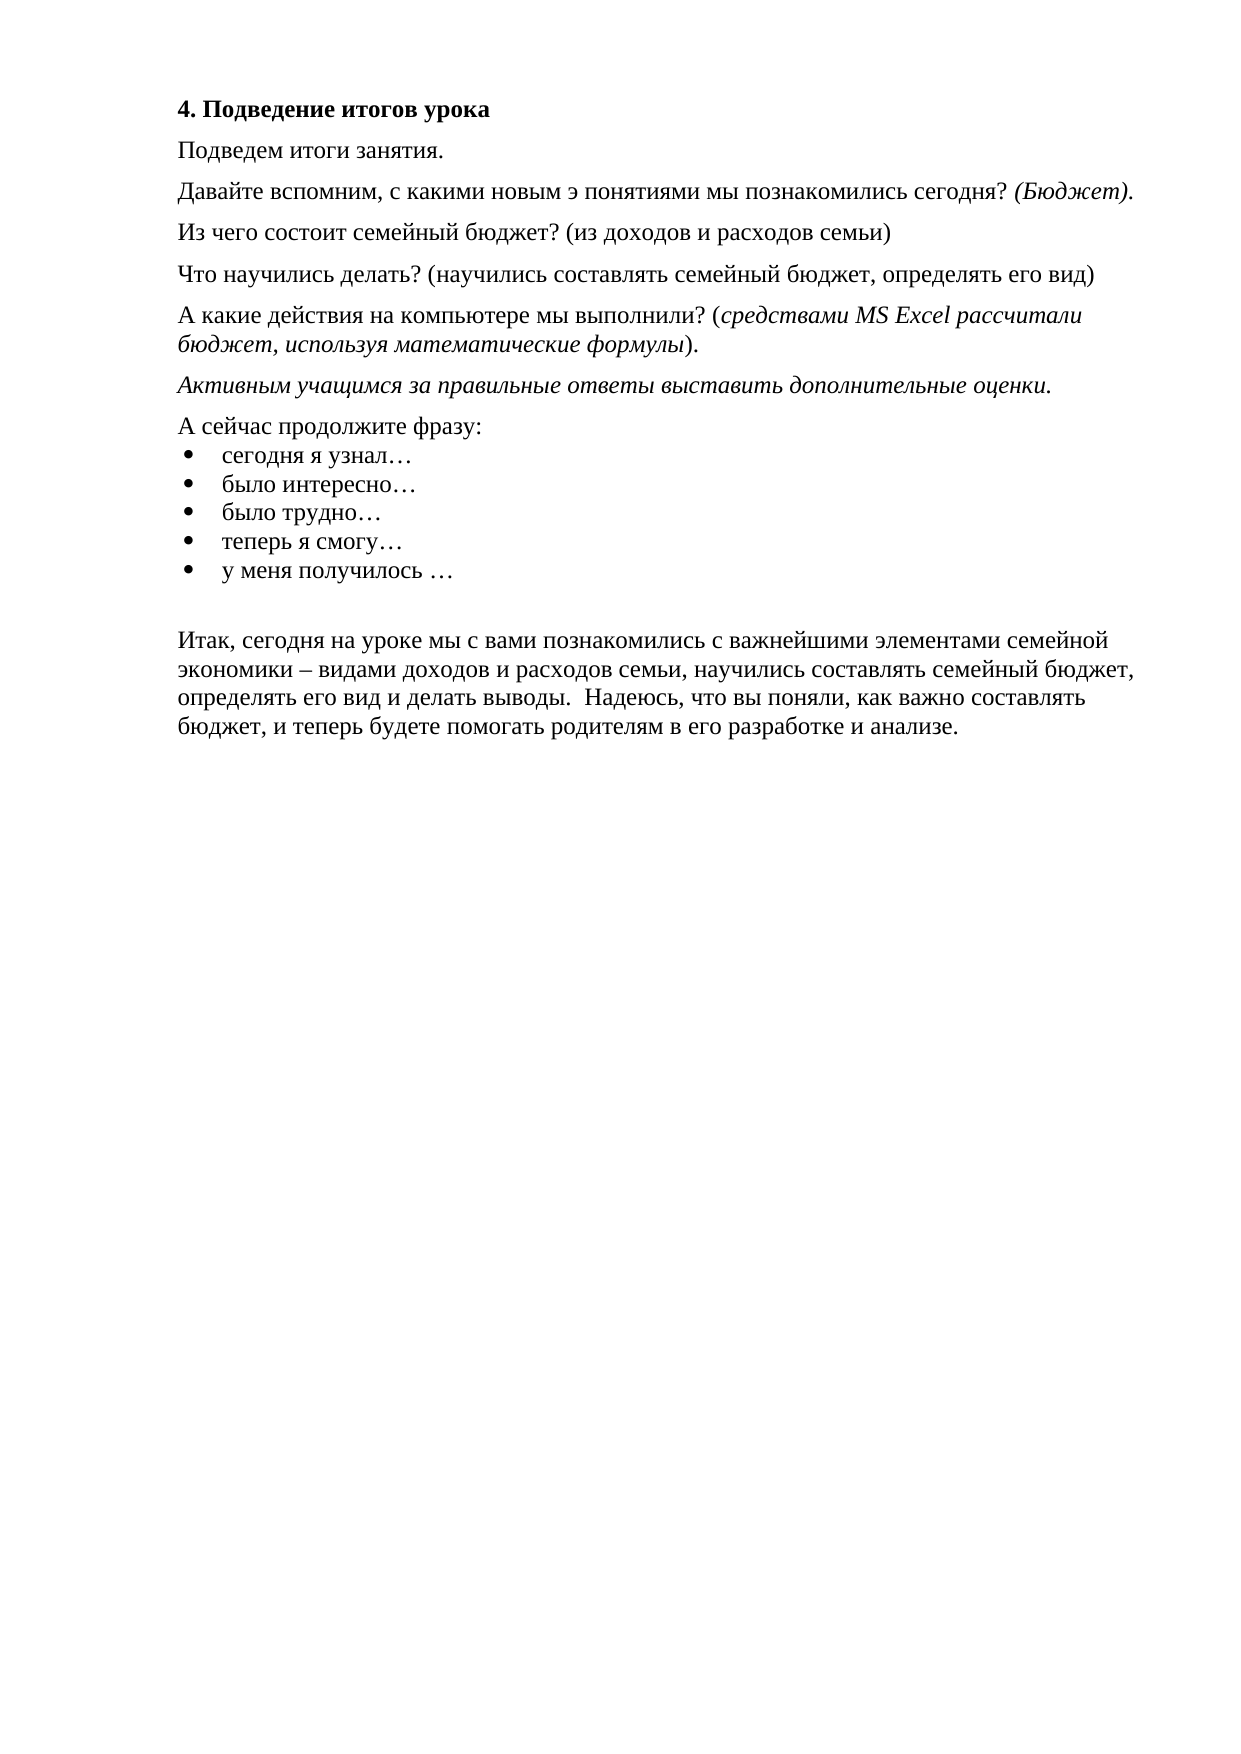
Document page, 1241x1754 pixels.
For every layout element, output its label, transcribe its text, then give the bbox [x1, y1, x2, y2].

text Что научились делать? (научились составлять семейный бюджет, определять его вид) [177, 259, 1152, 287]
list было интересно… [184, 469, 1152, 497]
list теперь я смогу… [184, 526, 1152, 555]
text А сейчас продолжите фразу: [177, 411, 1152, 440]
text Давайте вспомним, с какими новым э понятиями мы познакомились сегодня? (Бюджет). [177, 176, 1152, 205]
text Активным учащимся за правильные ответы выставить дополнительные оценки. [177, 370, 1152, 399]
text 4. Подведение итогов урока [177, 94, 1152, 122]
text Из чего состоит семейный бюджет? (из доходов и расходов семьи) [177, 217, 1152, 246]
list сегодня я узнал… [184, 440, 1152, 469]
list у меня получилось … [184, 555, 1152, 584]
text Подведем итоги занятия. [177, 135, 1152, 164]
text Итак, сегодня на уроке мы с вами познакомились с важнейшими элементами семейной экономики – видами доходов и расходов семьи, научились составлять семейный бюджет, определять его вид и делать выводы. Надеюсь, что вы поняли, как важно составлять бюджет, и теперь будете помогать родителям в его разработке и анализе. [177, 625, 1152, 740]
text А какие действия на компьютере мы выполнили? (средствами MS Excel рассчитали бюджет, используя математические формулы). [177, 300, 1152, 357]
list было трудно… [184, 497, 1152, 526]
